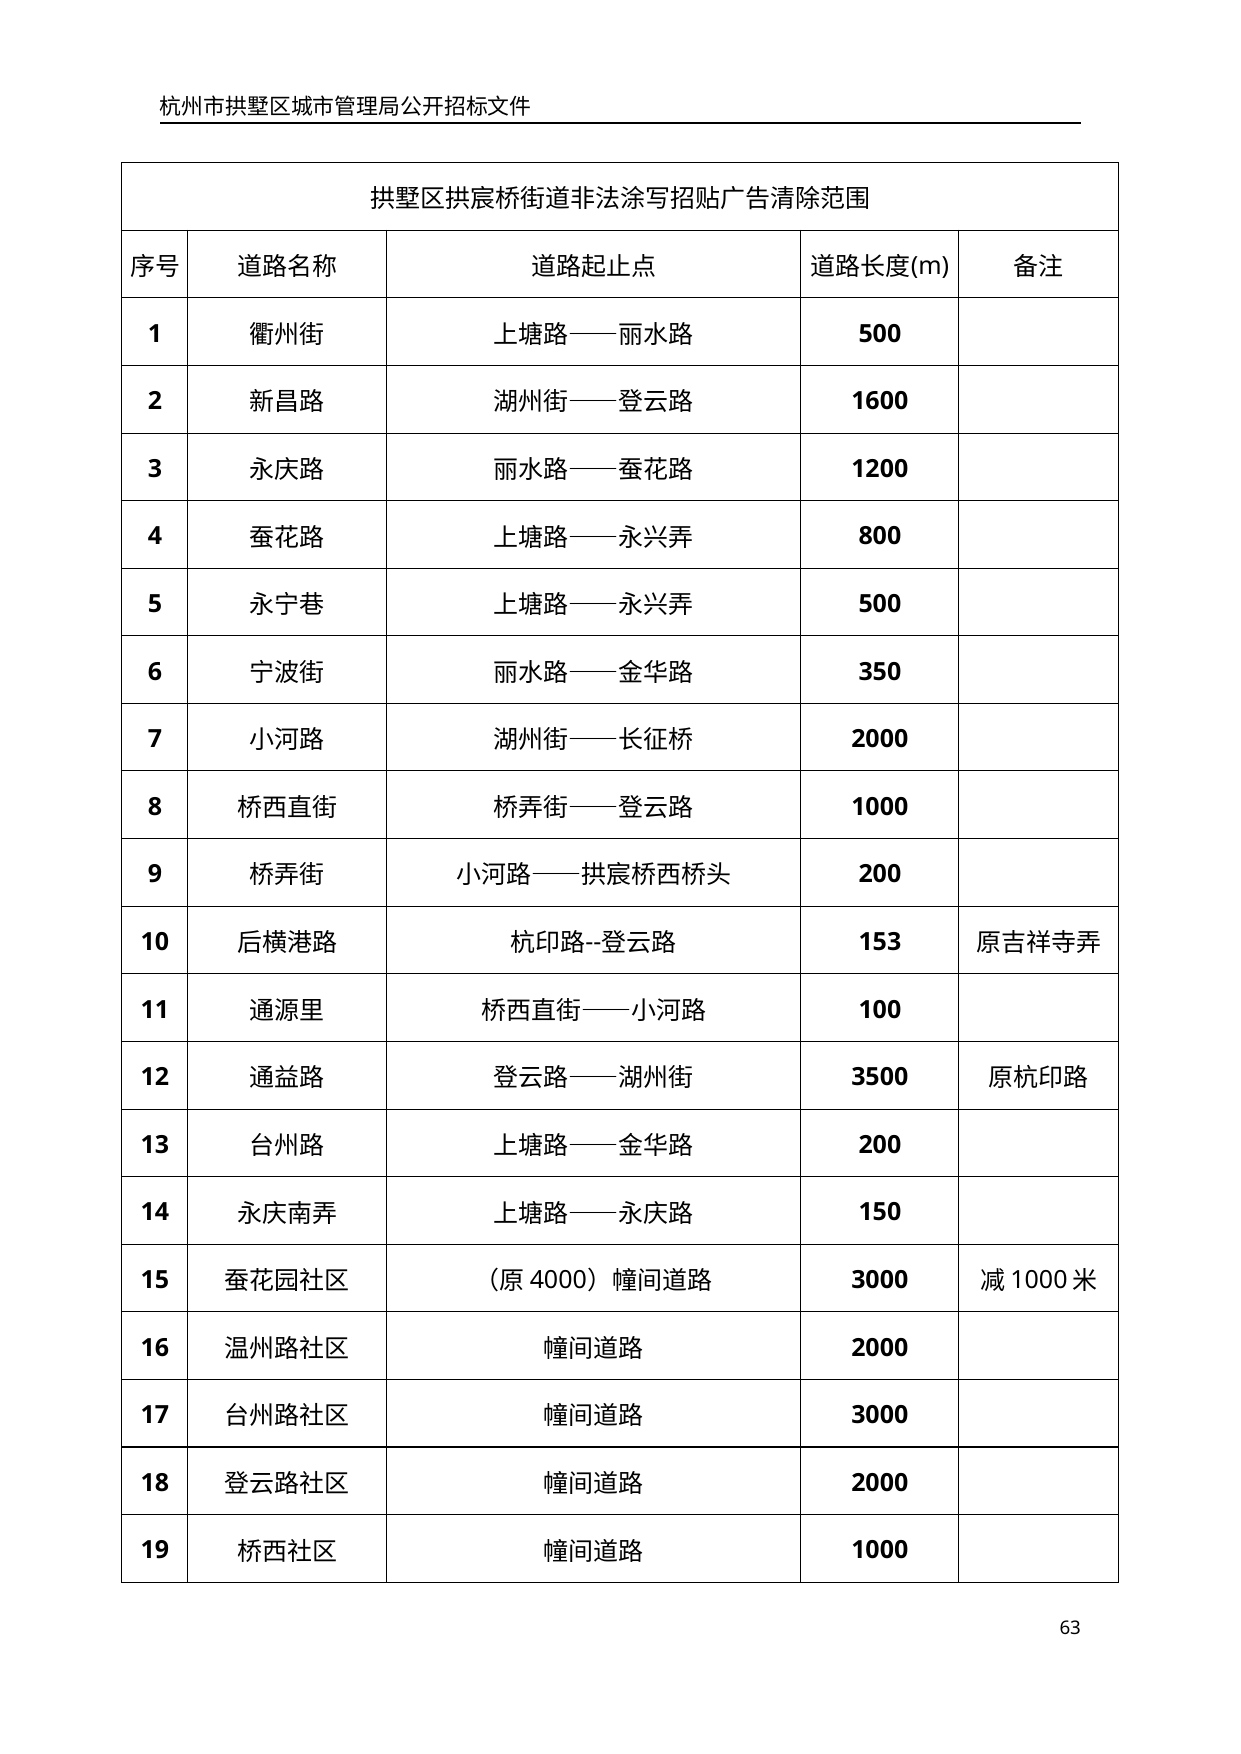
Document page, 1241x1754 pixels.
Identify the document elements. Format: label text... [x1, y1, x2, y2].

table_cell 11 [122, 974, 187, 1041]
table_cell 永宁巷 [188, 569, 386, 635]
table_cell 永庆南弄 [188, 1177, 386, 1244]
table_cell 1000 [801, 1515, 958, 1582]
table_cell 1000 [801, 771, 958, 838]
table_cell [959, 298, 1118, 365]
table_cell 8 [122, 771, 187, 838]
table_cell [959, 704, 1118, 770]
table_cell 台州路 [188, 1110, 386, 1176]
table_cell 上塘路——丽水路 [387, 298, 800, 365]
table_cell 登云路——湖州街 [387, 1042, 800, 1108]
table_cell [959, 366, 1118, 432]
table_cell 登云路社区 [188, 1448, 386, 1514]
table_cell 桥弄街 [188, 839, 386, 906]
table_cell （原4000）幢间道路 [387, 1245, 800, 1311]
table_cell 800 [801, 501, 958, 568]
table_cell 桥弄街——登云路 [387, 771, 800, 838]
table_cell 500 [801, 569, 958, 635]
table_cell 减1000米 [959, 1245, 1118, 1311]
table_cell 桥西社区 [188, 1515, 386, 1582]
table_cell 上塘路——金华路 [387, 1110, 800, 1176]
table_cell 15 [122, 1245, 187, 1311]
table_cell 上塘路——永兴弄 [387, 501, 800, 568]
table_cell 丽水路——蚕花路 [387, 434, 800, 500]
table_cell 5 [122, 569, 187, 635]
table_cell 4 [122, 501, 187, 568]
table_cell 6 [122, 636, 187, 703]
table_cell 道路起止点 [387, 231, 800, 297]
table_cell [959, 569, 1118, 635]
table_cell 丽水路——金华路 [387, 636, 800, 703]
table_cell 350 [801, 636, 958, 703]
table_cell [959, 839, 1118, 906]
table_cell 12 [122, 1042, 187, 1108]
table_cell 上塘路——永兴弄 [387, 569, 800, 635]
table_cell 道路长度(m) [801, 231, 958, 297]
table_cell 1200 [801, 434, 958, 500]
table_cell 2000 [801, 1448, 958, 1514]
table_cell 幢间道路 [387, 1448, 800, 1514]
table_cell [959, 1515, 1118, 1582]
table_cell 2000 [801, 704, 958, 770]
table_cell [959, 1448, 1118, 1514]
table_cell 3000 [801, 1245, 958, 1311]
table_cell [959, 1110, 1118, 1176]
table_cell 通源里 [188, 974, 386, 1041]
table_cell 2000 [801, 1312, 958, 1379]
table_cell 蚕花路 [188, 501, 386, 568]
table_cell 温州路社区 [188, 1312, 386, 1379]
table_cell 蚕花园社区 [188, 1245, 386, 1311]
table_cell 16 [122, 1312, 187, 1379]
table_cell 3 [122, 434, 187, 500]
table_cell [959, 1380, 1118, 1446]
table_cell 100 [801, 974, 958, 1041]
table_cell 19 [122, 1515, 187, 1582]
table_cell 湖州街——长征桥 [387, 704, 800, 770]
table_cell 18 [122, 1448, 187, 1514]
table_cell 湖州街——登云路 [387, 366, 800, 432]
table_header 拱墅区拱宸桥街道非法涂写招贴广告清除范围 [122, 163, 1118, 229]
table_cell 2 [122, 366, 187, 432]
table_cell 1 [122, 298, 187, 365]
table_cell 小河路——拱宸桥西桥头 [387, 839, 800, 906]
table_cell 上塘路——永庆路 [387, 1177, 800, 1244]
table_cell 通益路 [188, 1042, 386, 1108]
table_cell 9 [122, 839, 187, 906]
table_cell 桥西直街——小河路 [387, 974, 800, 1041]
table_cell 7 [122, 704, 187, 770]
table_cell 杭印路--登云路 [387, 907, 800, 973]
table_cell 宁波街 [188, 636, 386, 703]
table_cell 1600 [801, 366, 958, 432]
table_cell [959, 636, 1118, 703]
table_cell 17 [122, 1380, 187, 1446]
table_cell 原杭印路 [959, 1042, 1118, 1108]
table_cell 153 [801, 907, 958, 973]
table_cell 幢间道路 [387, 1312, 800, 1379]
table_cell [959, 974, 1118, 1041]
table_cell 永庆路 [188, 434, 386, 500]
table_cell [959, 1177, 1118, 1244]
table_cell 台州路社区 [188, 1380, 386, 1446]
table_cell 10 [122, 907, 187, 973]
table_cell [959, 434, 1118, 500]
table_cell 原吉祥寺弄 [959, 907, 1118, 973]
table_cell [959, 1312, 1118, 1379]
table_cell 后横港路 [188, 907, 386, 973]
table_cell [959, 771, 1118, 838]
table_cell 150 [801, 1177, 958, 1244]
table_cell 500 [801, 298, 958, 365]
table_cell 3000 [801, 1380, 958, 1446]
table_cell 道路名称 [188, 231, 386, 297]
table_cell 200 [801, 1110, 958, 1176]
table_cell 幢间道路 [387, 1380, 800, 1446]
table_cell 14 [122, 1177, 187, 1244]
table_cell 衢州街 [188, 298, 386, 365]
table_cell 桥西直街 [188, 771, 386, 838]
table_cell 小河路 [188, 704, 386, 770]
table_cell 幢间道路 [387, 1515, 800, 1582]
table_cell 13 [122, 1110, 187, 1176]
table_cell 新昌路 [188, 366, 386, 432]
table_cell 200 [801, 839, 958, 906]
table_cell [959, 501, 1118, 568]
table_cell 3500 [801, 1042, 958, 1108]
table_cell 备注 [959, 231, 1118, 297]
table_cell 序号 [122, 231, 187, 297]
